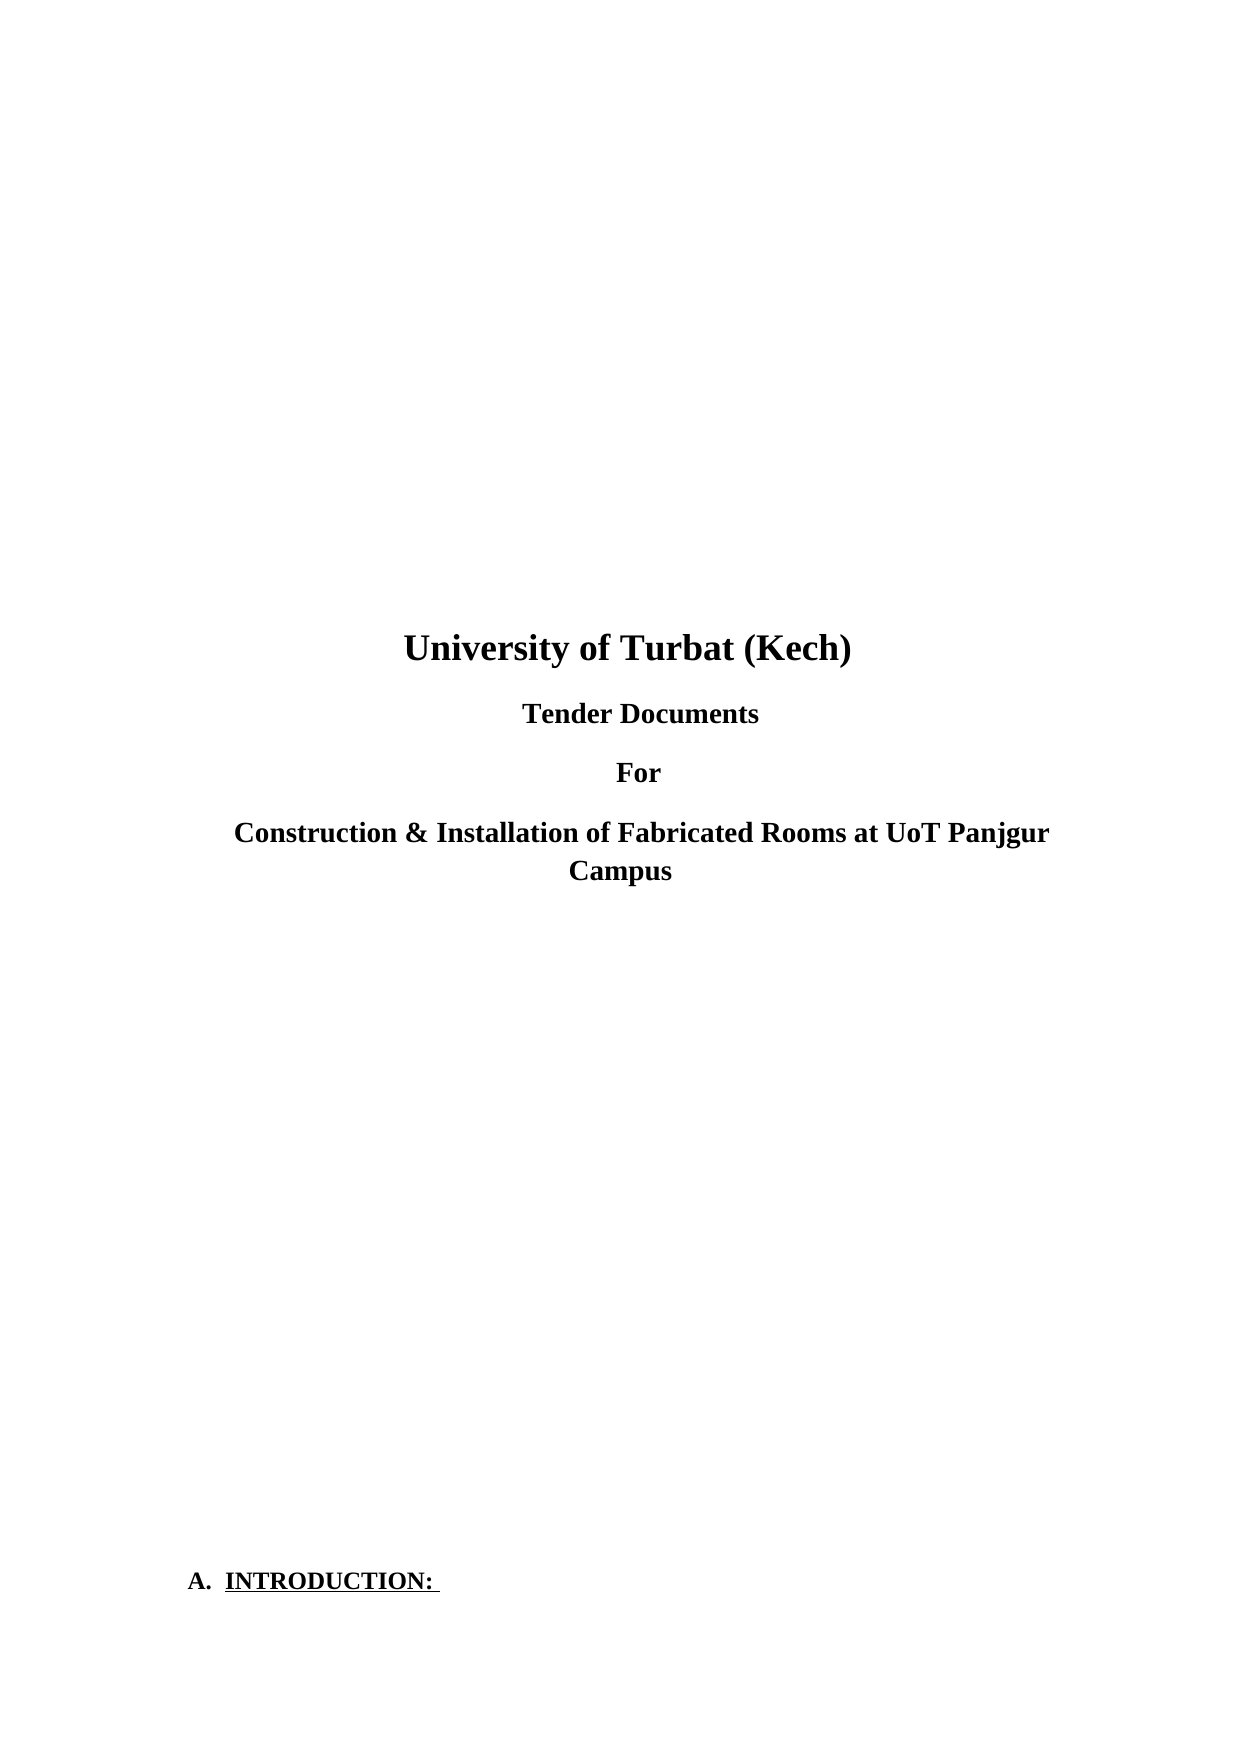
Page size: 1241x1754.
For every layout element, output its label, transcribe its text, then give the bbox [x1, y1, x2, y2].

text University of Turbat (Kech) [150, 626, 1090, 669]
list INTRODUCTION: [187, 1566, 1090, 1594]
text Tender Documents [150, 696, 1090, 729]
text For [150, 755, 1090, 789]
text Construction & Installation of Fabricated Rooms at UoT Panjgur Campus [150, 815, 1090, 887]
